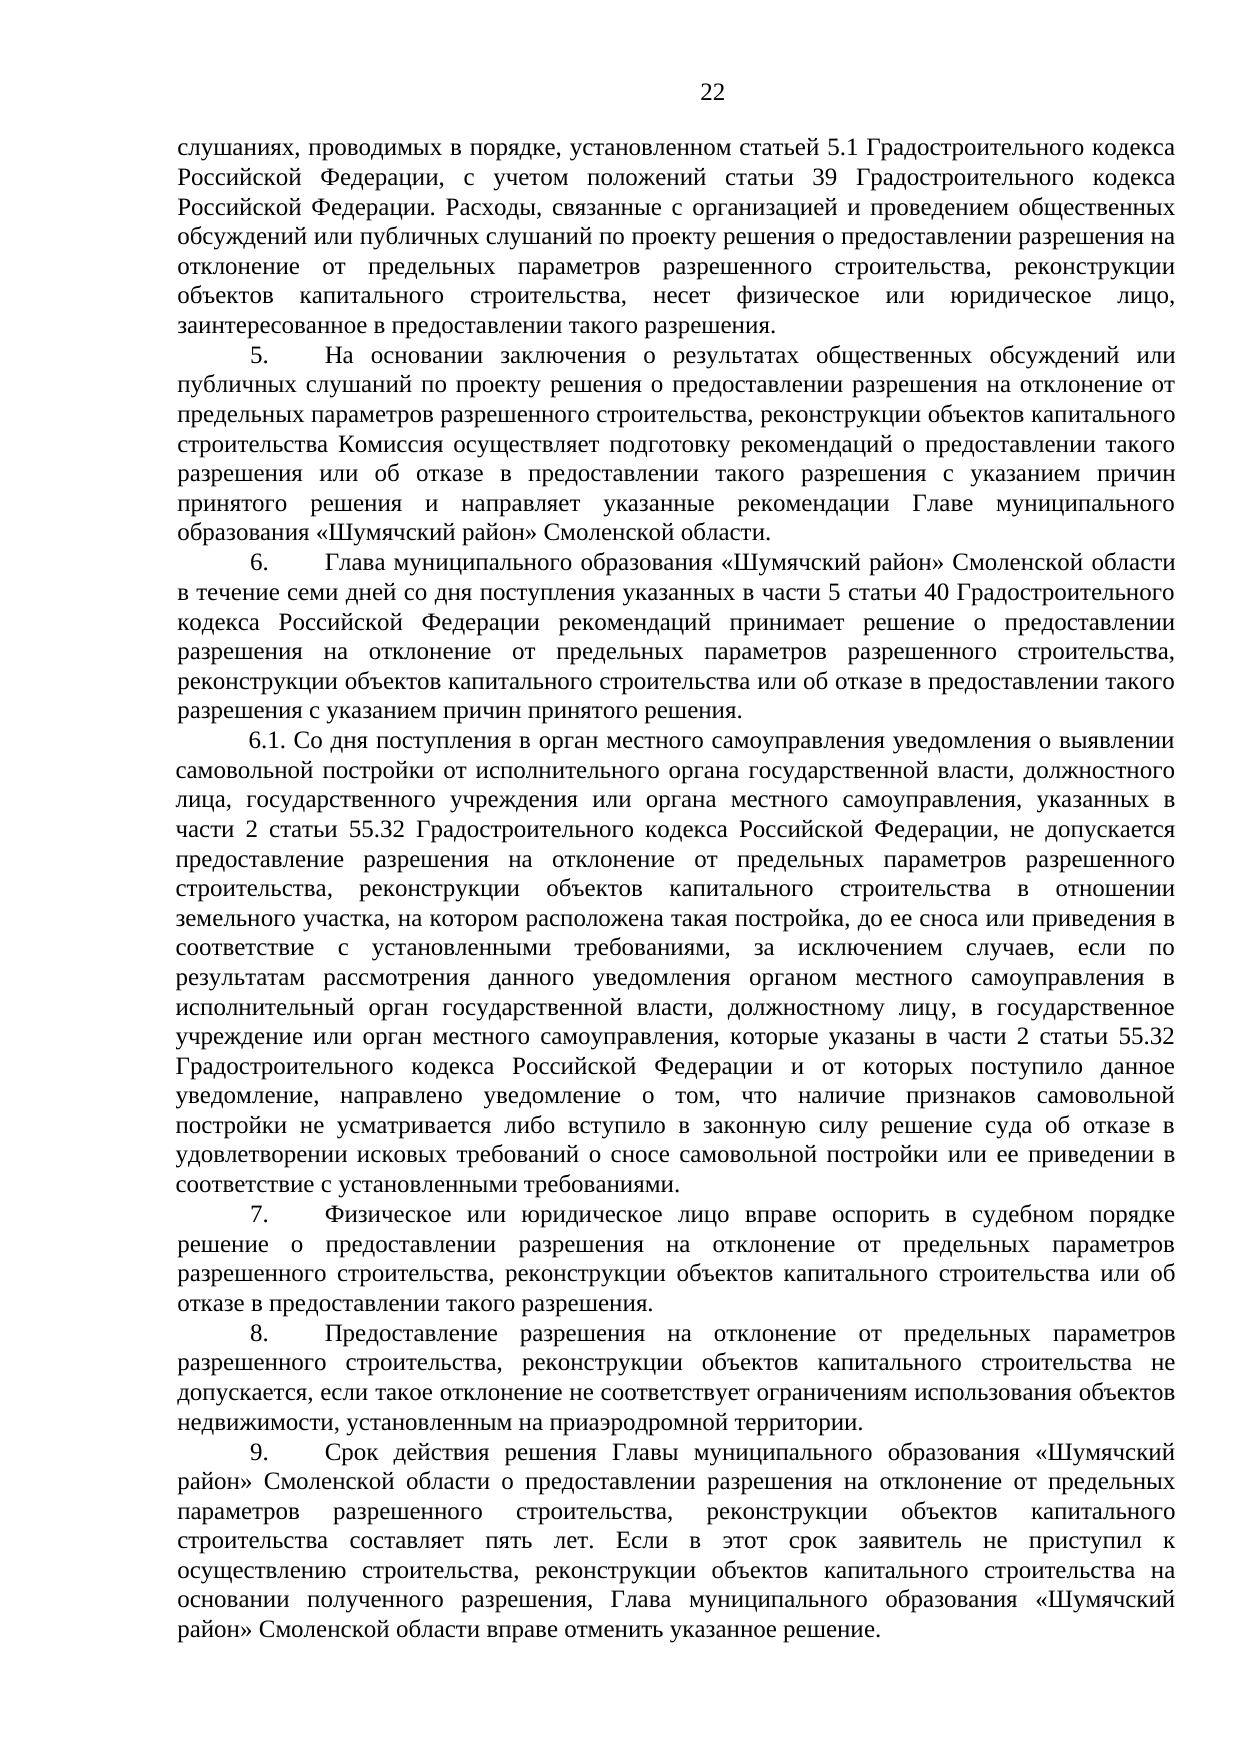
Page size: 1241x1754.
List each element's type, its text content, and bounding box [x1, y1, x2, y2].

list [177, 132, 1176, 339]
list Физическое или юридическое лицо вправе оспорить в судебном порядке решение о предоставлении разрешения на отклонение от предельных параметров разрешенного строительства, реконструкции объектов капитального строительства или об отказе в предоставлении такого разрешения. [177, 1199, 1176, 1317]
text 6.1. Со дня поступления в орган местного самоуправления уведомления о выявлении самовольной постройки от исполнительного органа государственной власти, должностного лица, государственного учреждения или органа местного самоуправления, указанных в части 2 статьи 55.32 Градостроительного кодекса Российской Федерации, не допускается предоставление разрешения на отклонение от предельных параметров разрешенного строительства, реконструкции объектов капитального строительства в отношении земельного участка, на котором расположена такая постройка, до ее сноса или приведения в соответствие с установленными требованиями, за исключением случаев, если по результатам рассмотрения данного уведомления органом местного самоуправления в исполнительный орган государственной власти, должностному лицу, в государственное учреждение или орган местного самоуправления, которые указаны в части 2 статьи 55.32 Градостроительного кодекса Российской Федерации и от которых поступило данное уведомление, направлено уведомление о том, что наличие признаков самовольной постройки не усматривается либо вступило в законную силу решение суда об отказе в удовлетворении исковых требований о сносе самовольной постройки или ее приведении в соответствие с установленными требованиями. [175, 725, 1176, 1198]
list Срок действия решения Главы муниципального образования «Шумячский район» Смоленской области о предоставлении разрешения на отклонение от предельных параметров разрешенного строительства, реконструкции объектов капитального строительства составляет пять лет. Если в этот срок заявитель не приступил к осуществлению строительства, реконструкции объектов капитального строительства на основании полученного разрешения, Глава муниципального образования «Шумячский район» Смоленской области вправе отменить указанное решение. [177, 1437, 1176, 1643]
list Предоставление разрешения на отклонение от предельных параметров разрешенного строительства, реконструкции объектов капитального строительства не допускается, если такое отклонение не соответствует ограничениям использования объектов недвижимости, установленным на приаэродромной территории. [177, 1318, 1176, 1435]
list На основании заключения о результатах общественных обсуждений или публичных слушаний по проекту решения о предоставлении разрешения на отклонение от предельных параметров разрешенного строительства, реконструкции объектов капитального строительства Комиссия осуществляет подготовку рекомендаций о предоставлении такого разрешения или об отказе в предоставлении такого разрешения с указанием причин принятого решения и направляет указанные рекомендации Главе муниципального образования «Шумячский район» Смоленской области. [177, 340, 1176, 546]
list Глава муниципального образования «Шумячский район» Смоленской области в течение семи дней со дня поступления указанных в части 5 статьи 40 Градостроительного кодекса Российской Федерации рекомендаций принимает решение о предоставлении разрешения на отклонение от предельных параметров разрешенного строительства, реконструкции объектов капитального строительства или об отказе в предоставлении такого разрешения с указанием причин принятого решения. [177, 547, 1176, 724]
